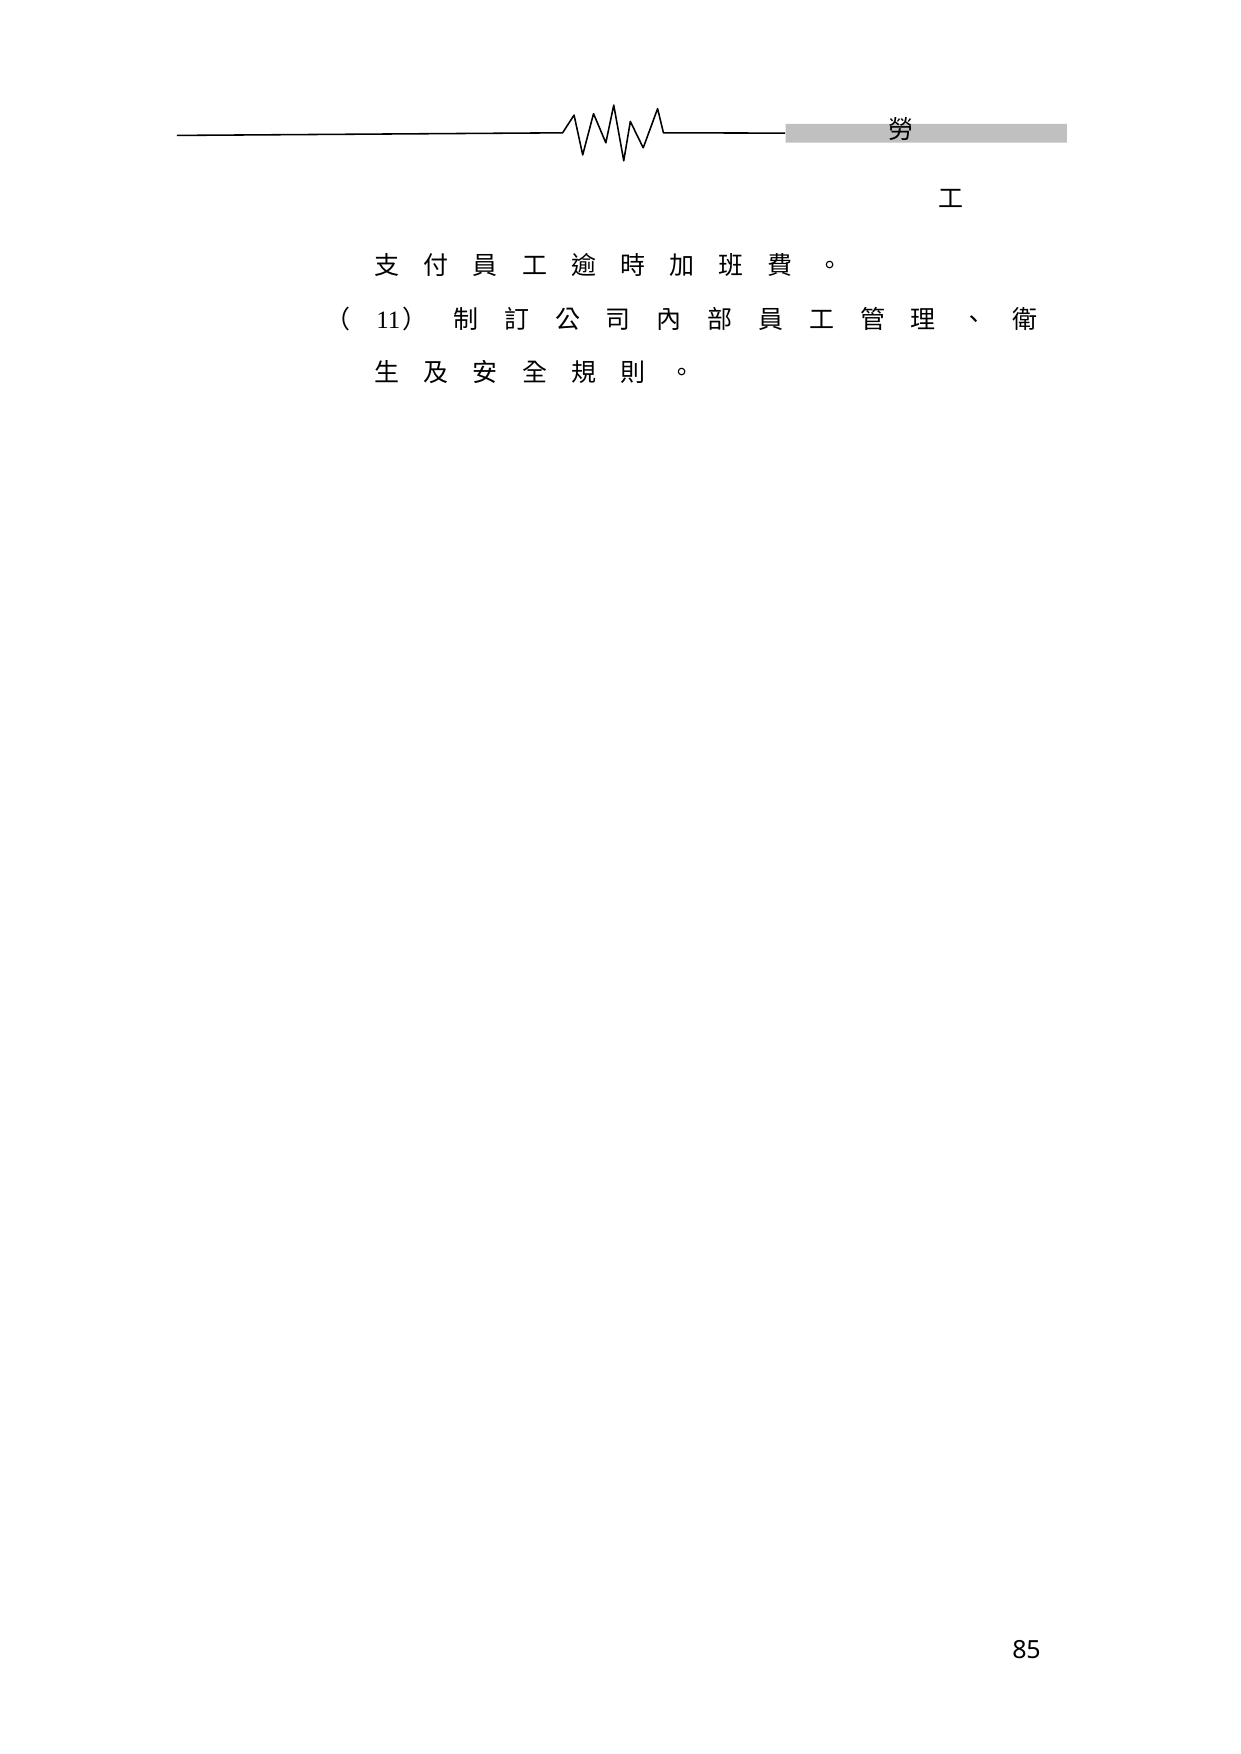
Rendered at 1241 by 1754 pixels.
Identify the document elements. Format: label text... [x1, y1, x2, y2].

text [301, 237, 1063, 291]
text （11）制訂公司內部員工管理、衛生及安全規則。 [301, 291, 1063, 398]
